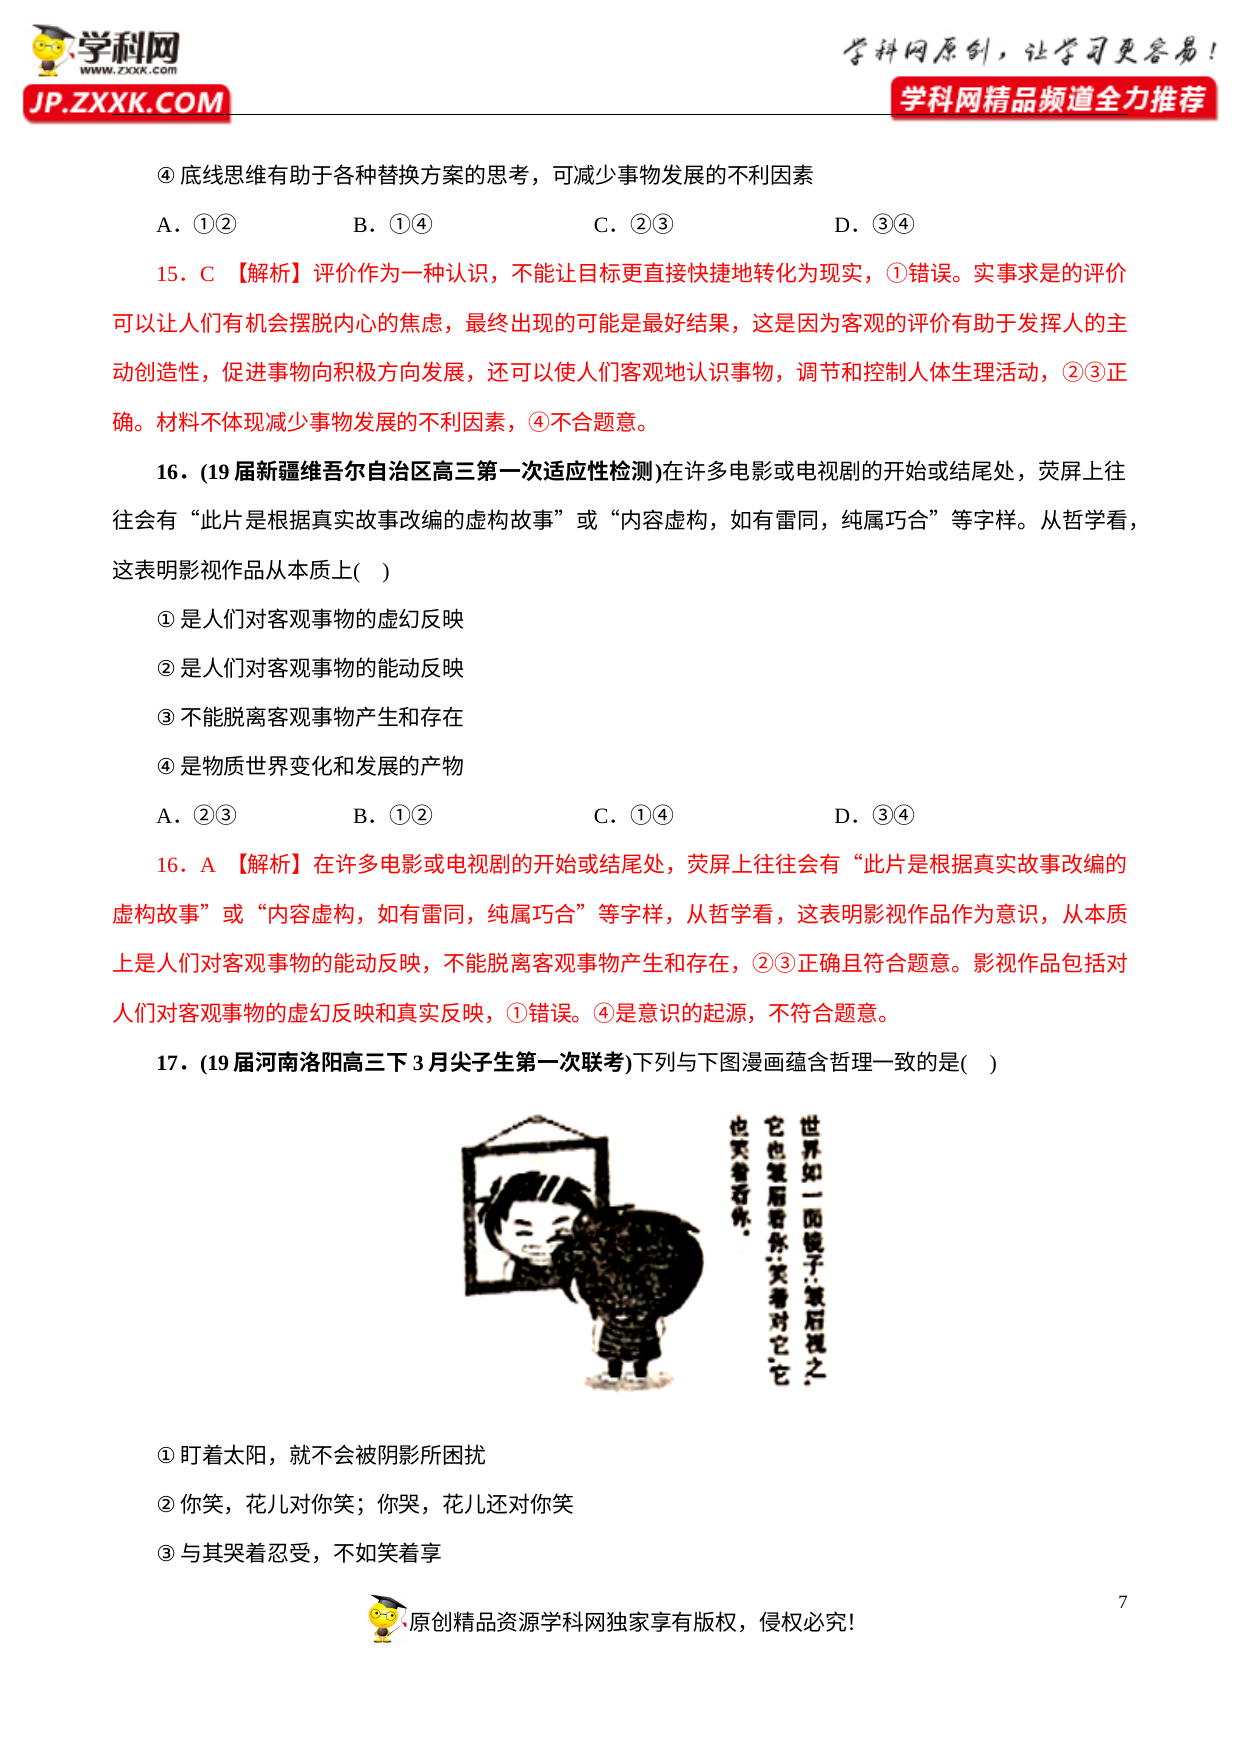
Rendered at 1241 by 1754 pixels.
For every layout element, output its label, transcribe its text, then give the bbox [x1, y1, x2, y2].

text ②你笑，花儿对你笑；你哭，花儿还对你笑 [112, 1486, 1128, 1519]
text ①是人们对客观事物的虚幻反映 [112, 601, 1128, 634]
text ②是人们对客观事物的能动反映 [112, 650, 1128, 683]
text A．①② B．①④ C．②③ D．③④ [112, 206, 1128, 239]
text ③与其哭着忍受，不如笑着享 [112, 1535, 1128, 1568]
text 16．(19届新疆维吾尔自治区高三第一次适应性检测)在许多电影或电视剧的开始或结尾处，荧屏上往往会有“此片是根据真实故事改编的虚构故事”或“内容虚构，如有雷同，纯属巧合”等字样。从哲学看，这表明影视作品从本质上( ) [112, 453, 1128, 586]
text 15．C 【解析】评价作为一种认识，不能让目标更直接快捷地转化为现实，①错误。实事求是的评价可以让人们有机会摆脱内心的焦虑，最终出现的可能是最好结果，这是因为客观的评价有助于发挥人的主动创造性，促进事物向积极方向发展，还可以使人们客观地认识事物，调节和控制人体生理活动，②③正确。材料不体现减少事物发展的不利因素，④不合题意。 [112, 255, 1128, 437]
text ④底线思维有助于各种替换方案的思考，可减少事物发展的不利因素 [112, 157, 1128, 190]
picture [363, 1591, 409, 1645]
text ③不能脱离客观事物产生和存在 [112, 699, 1128, 732]
text 16．A 【解析】在许多电影或电视剧的开始或结尾处，荧屏上往往会有“此片是根据真实故事改编的虚构故事”或“内容虚构，如有雷同，纯属巧合”等字样，从哲学看，这表明影视作品作为意识，从本质上是人们对客观事物的能动反映，不能脱离客观事物产生和存在，②③正确且符合题意。影视作品包括对人们对客观事物的虚幻反映和真实反映，①错误。④是意识的起源，不符合题意。 [112, 846, 1128, 1028]
text ①盯着太阳，就不会被阴影所困扰 [112, 1437, 1128, 1470]
text ④是物质世界变化和发展的产物 [112, 748, 1128, 781]
picture [0, 3, 1241, 144]
text 17．(19届河南洛阳高三下3月尖子生第一次联考)下列与下图漫画蕴含哲理一致的是( ) [112, 1044, 1128, 1077]
text A．②③ B．①② C．①④ D．③④ [112, 797, 1128, 830]
